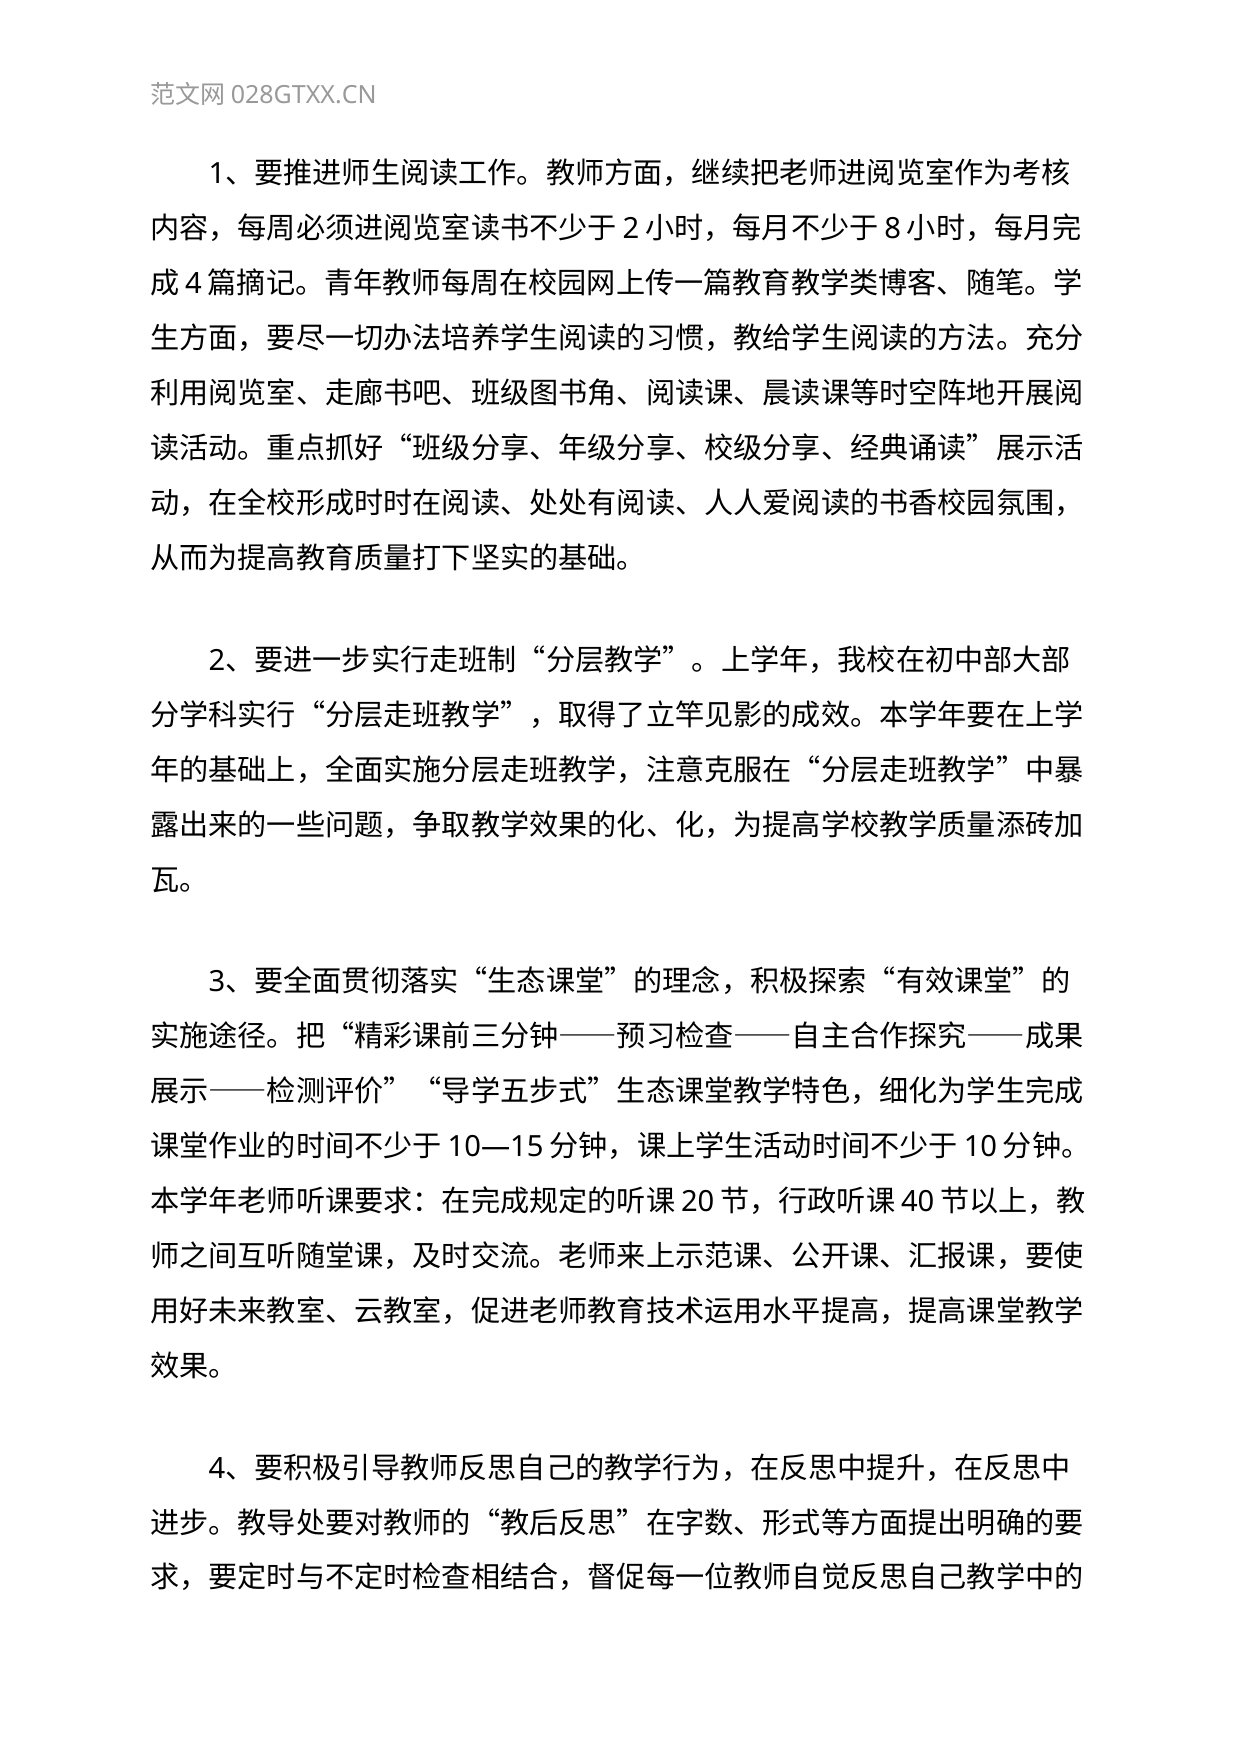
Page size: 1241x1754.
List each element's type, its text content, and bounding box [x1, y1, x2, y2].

text 3、要全面贯彻落实“生态课堂”的理念，积极探索“有效课堂”的实施途径。把“精彩课前三分钟——预习检查——自主合作探究——成果展示——检测评价”“导学五步式”生态课堂教学特色，细化为学生完成课堂作业的时间不少于10—15分钟，课上学生活动时间不少于10分钟。本学年老师听课要求：在完成规定的听课20节，行政听课40节以上，教师之间互听随堂课，及时交流。老师来上示范课、公开课、汇报课，要使用好未来教室、云教室，促进老师教育技术运用水平提高，提高课堂教学效果。 [150, 958, 1090, 1385]
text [150, 1444, 1090, 1596]
text 2、要进一步实行走班制“分层教学”。上学年，我校在初中部大部分学科实行“分层走班教学”，取得了立竿见影的成效。本学年要在上学年的基础上，全面实施分层走班教学，注意克服在“分层走班教学”中暴露出来的一些问题，争取教学效果的化、化，为提高学校教学质量添砖加瓦。 [150, 636, 1090, 898]
text 1、要推进师生阅读工作。教师方面，继续把老师进阅览室作为考核内容，每周必须进阅览室读书不少于2小时，每月不少于8小时，每月完成4篇摘记。青年教师每周在校园网上传一篇教育教学类博客、随笔。学生方面，要尽一切办法培养学生阅读的习惯，教给学生阅读的方法。充分利用阅览室、走廊书吧、班级图书角、阅读课、晨读课等时空阵地开展阅读活动。重点抓好“班级分享、年级分享、校级分享、经典诵读”展示活动，在全校形成时时在阅读、处处有阅读、人人爱阅读的书香校园氛围，从而为提高教育质量打下坚实的基础。 [150, 150, 1090, 577]
